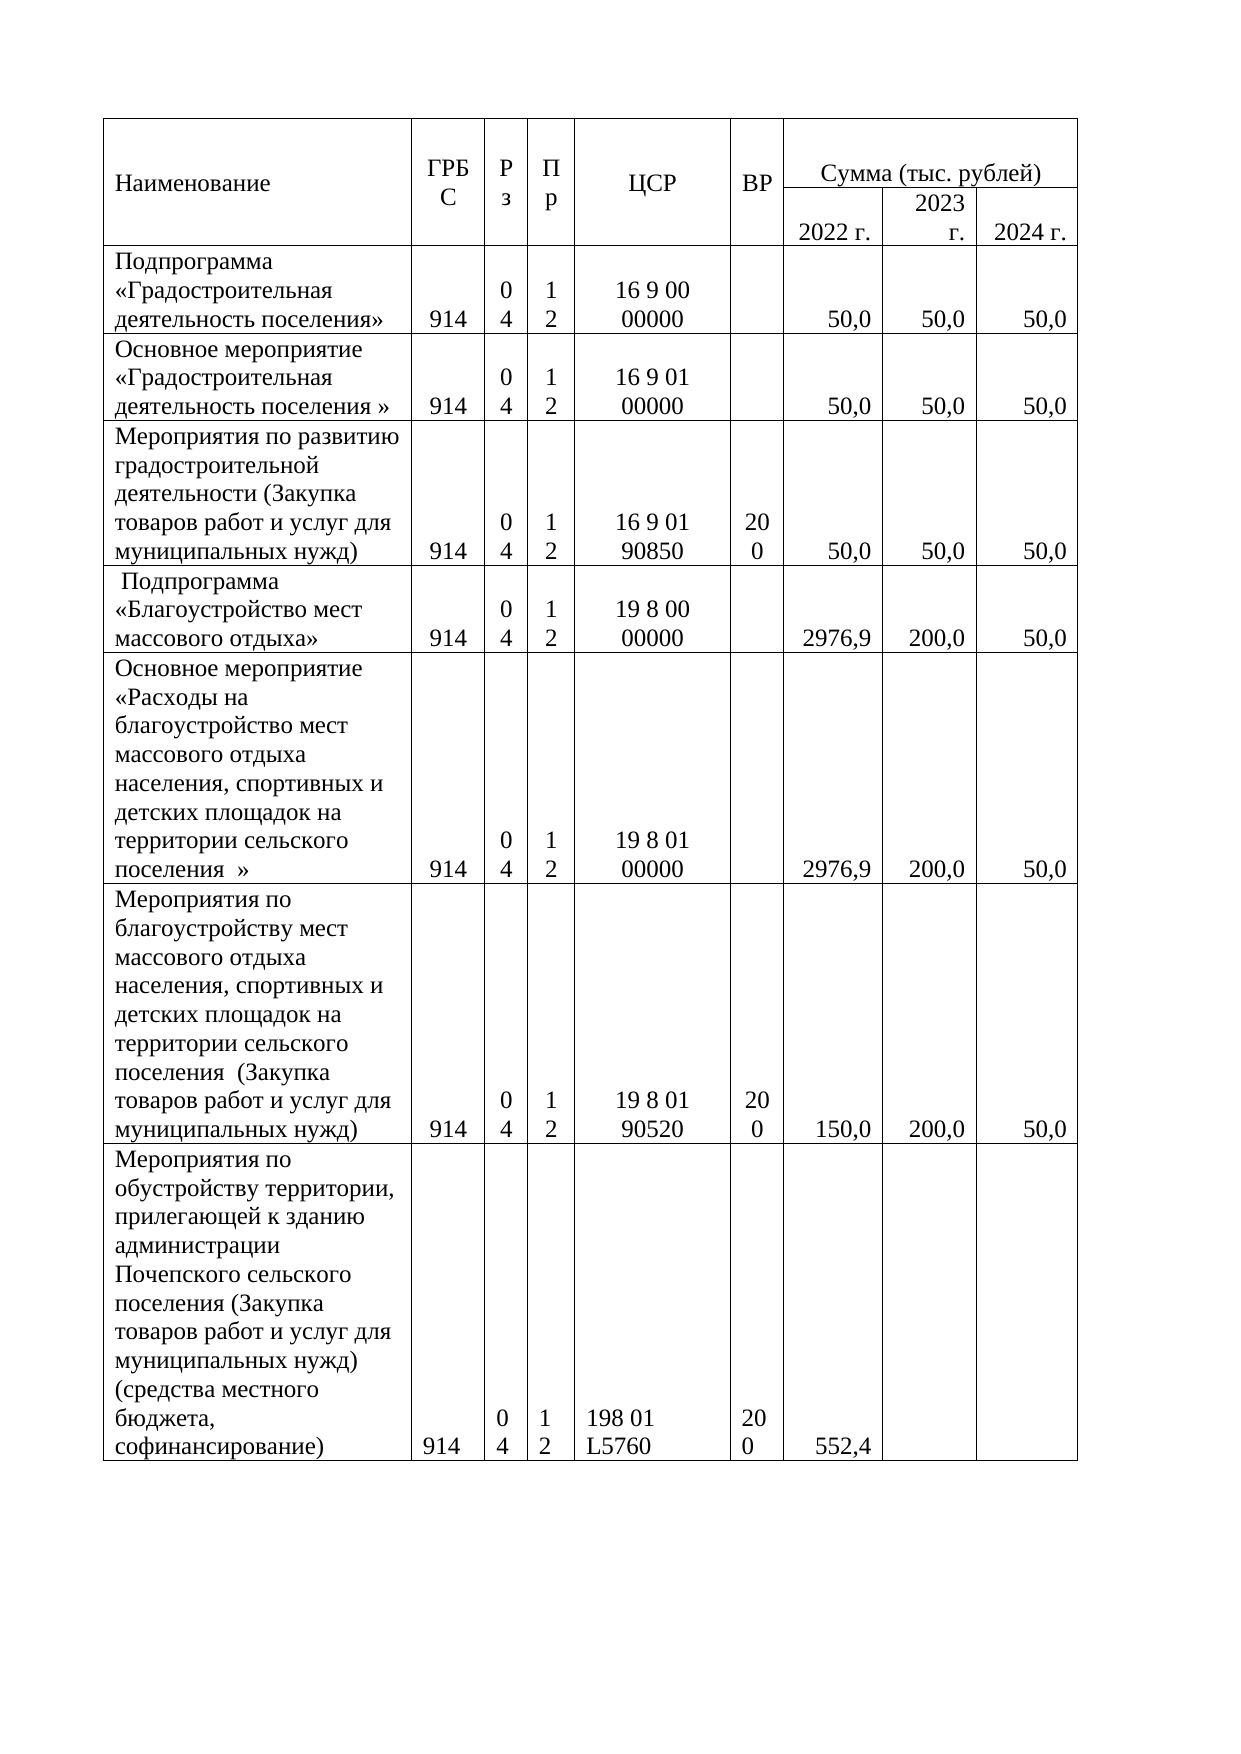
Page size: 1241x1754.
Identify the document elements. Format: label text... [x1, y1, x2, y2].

table_cell 198 01 L5760 [575, 1144, 730, 1460]
table_header ГРБС [412, 119, 484, 245]
table_cell 16 9 01 90850 [575, 421, 730, 565]
table_cell 50,0 [784, 246, 882, 333]
table_cell 04 [485, 566, 527, 652]
table_cell Основное мероприятие «Расходы на благоустройство мест массового отдыха населения, спортивных и детских площадок на территории сельского поселения » [104, 653, 411, 883]
table_cell [731, 566, 783, 652]
table_cell 50,0 [977, 246, 1077, 333]
table_cell [731, 334, 783, 420]
table_header Пр [528, 119, 574, 245]
table_cell 552,4 [784, 1144, 882, 1460]
table_cell 04 [485, 246, 527, 333]
table_cell 2976,9 [784, 653, 882, 883]
table_cell Мероприятия по обустройству территории, прилегающей к зданию администрации Почепского сельского поселения (Закупка товаров работ и услуг для муниципальных нужд) (средства местного бюджета, софинансирование) [104, 1144, 411, 1460]
table_header ЦСР [575, 119, 730, 245]
table_cell 04 [485, 421, 527, 565]
table_header Наименование [104, 119, 411, 245]
table_header ВР [731, 119, 783, 245]
table_cell 200,0 [883, 566, 976, 652]
table_cell 50,0 [977, 566, 1077, 652]
table_cell 12 [528, 246, 574, 333]
table_cell [883, 1144, 976, 1460]
table_cell 200,0 [883, 653, 976, 883]
table_header Рз [485, 119, 527, 245]
table_cell 2022 г. [784, 188, 882, 245]
table_cell 200 [731, 1144, 783, 1460]
table_cell 04 [485, 1144, 527, 1460]
table_cell 50,0 [883, 334, 976, 420]
table_cell 16 9 00 00000 [575, 246, 730, 333]
table_cell 914 [412, 566, 484, 652]
table_cell 19 8 01 00000 [575, 653, 730, 883]
table_cell 200 [731, 884, 783, 1143]
table_cell Подпрограмма «Благоустройство мест массового отдыха» [104, 566, 411, 652]
table_cell 50,0 [977, 334, 1077, 420]
table_cell 04 [485, 334, 527, 420]
table_cell 04 [485, 884, 527, 1143]
table_cell Основное мероприятие «Градостроительная деятельность поселения » [104, 334, 411, 420]
table_cell 914 [412, 653, 484, 883]
table_cell 200,0 [883, 884, 976, 1143]
table_cell 50,0 [784, 421, 882, 565]
table_cell 50,0 [883, 246, 976, 333]
table_cell 150,0 [784, 884, 882, 1143]
table_cell 50,0 [977, 884, 1077, 1143]
table_cell 16 9 01 00000 [575, 334, 730, 420]
table_cell 50,0 [977, 421, 1077, 565]
table_cell 914 [412, 334, 484, 420]
table_cell 19 8 01 90520 [575, 884, 730, 1143]
table_cell 12 [528, 1144, 574, 1460]
table_cell 914 [412, 246, 484, 333]
table_cell 2023 г. [883, 188, 976, 245]
table_cell 12 [528, 566, 574, 652]
table_cell [731, 653, 783, 883]
table_cell 914 [412, 884, 484, 1143]
table_cell Подпрограмма «Градостроительная деятельность поселения» [104, 246, 411, 333]
table_cell 12 [528, 653, 574, 883]
table_cell 200 [731, 421, 783, 565]
table_cell 914 [412, 1144, 484, 1460]
table_cell 12 [528, 421, 574, 565]
table_cell [977, 1144, 1077, 1460]
table_cell 2024 г. [977, 188, 1077, 245]
table_cell Мероприятия по благоустройству мест массового отдыха населения, спортивных и детских площадок на территории сельского поселения (Закупка товаров работ и услуг для муниципальных нужд) [104, 884, 411, 1143]
table_cell 50,0 [977, 653, 1077, 883]
table_cell 914 [412, 421, 484, 565]
table_cell 12 [528, 334, 574, 420]
table_cell 50,0 [784, 334, 882, 420]
table_cell 04 [485, 653, 527, 883]
table_cell 50,0 [883, 421, 976, 565]
table_cell 2976,9 [784, 566, 882, 652]
table_cell 12 [528, 884, 574, 1143]
table_header Сумма (тыс. рублей) [784, 119, 1077, 187]
table_cell Мероприятия по развитию градостроительной деятельности (Закупка товаров работ и услуг для муниципальных нужд) [104, 421, 411, 565]
table_cell [731, 246, 783, 333]
table_cell 19 8 00 00000 [575, 566, 730, 652]
